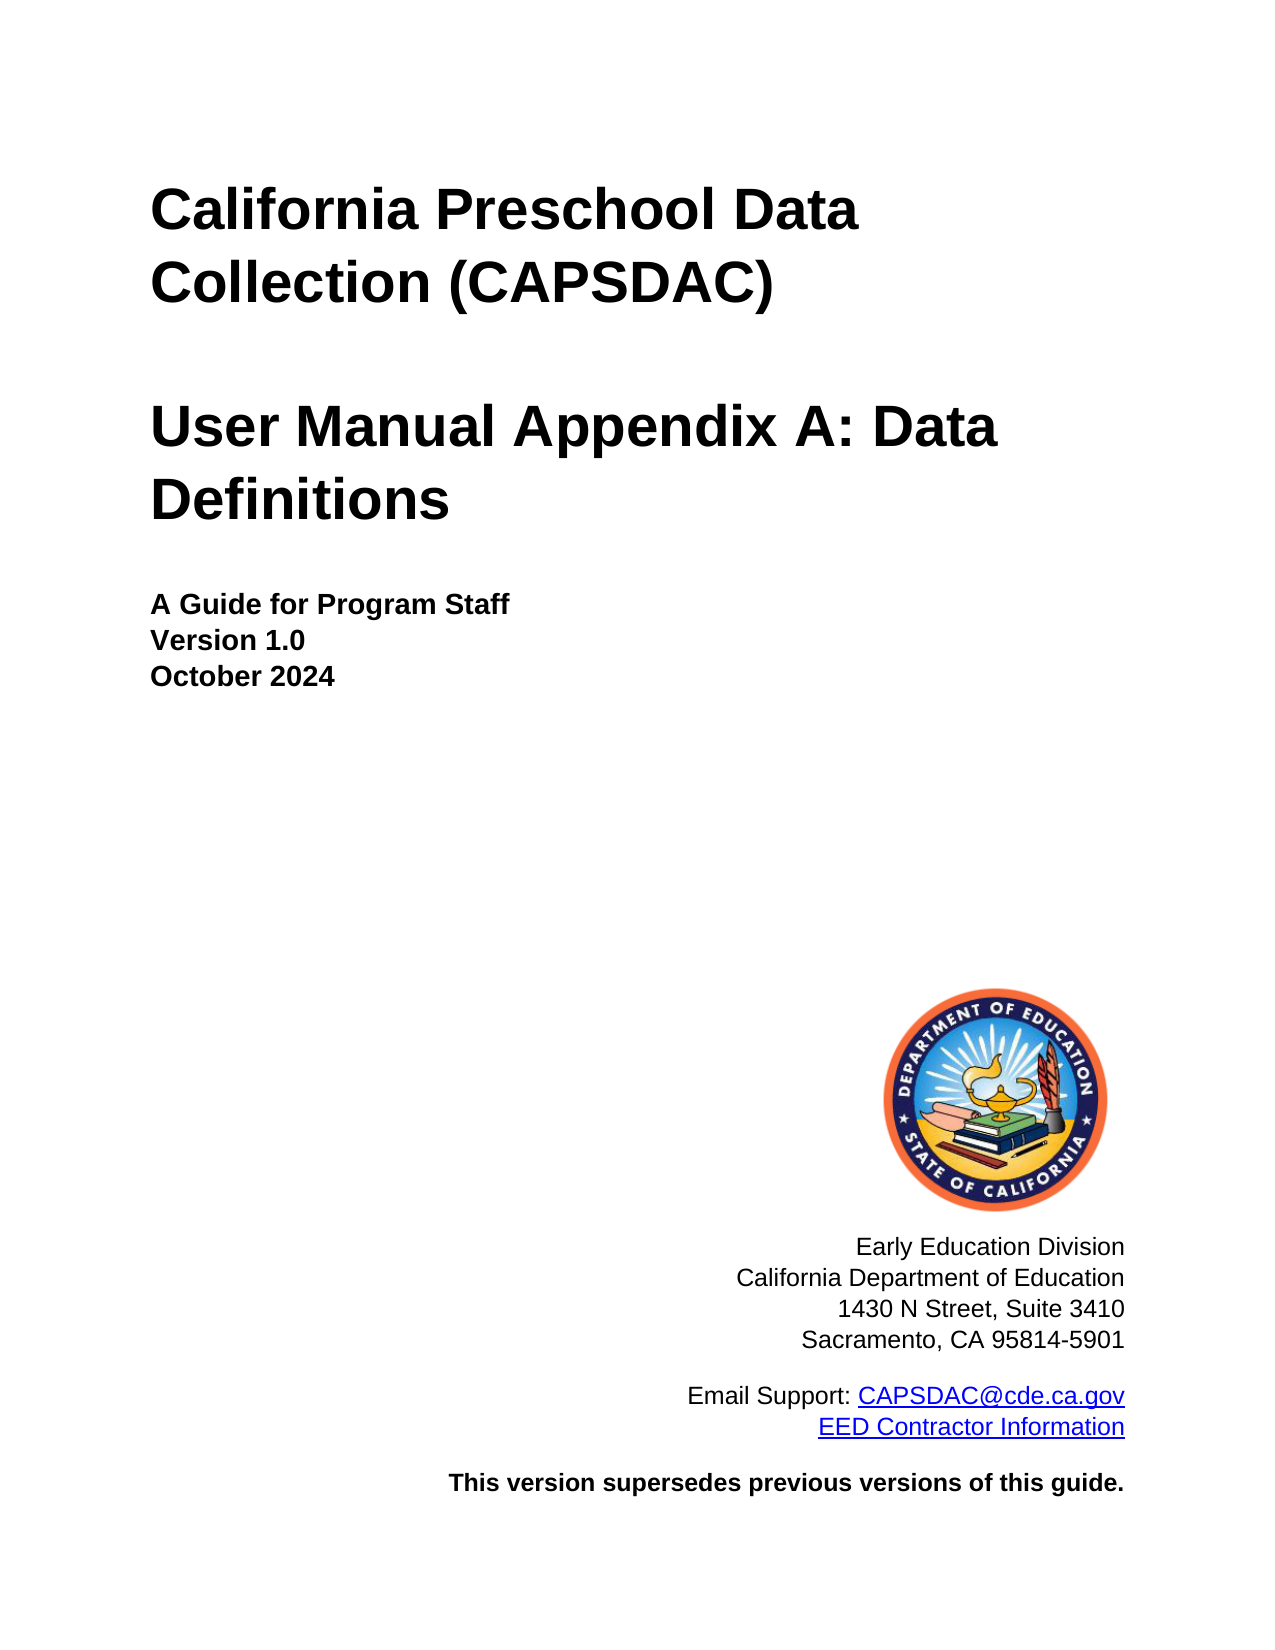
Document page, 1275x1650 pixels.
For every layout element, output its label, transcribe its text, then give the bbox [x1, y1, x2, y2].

text EED Contractor Information [150, 1412, 1125, 1441]
text Email Support: CAPSDAC@cde.ca.gov [150, 1381, 1125, 1410]
subtitle California Preschool Data Collection (CAPSDAC) User Manual Appendix A: Data Definitions [150, 175, 1125, 532]
text This version supersedes previous versions of this guide. [150, 1468, 1125, 1497]
text Early Education Division [150, 1232, 1125, 1261]
picture [865, 970, 1125, 1230]
text Sacramento, CA 95814-5901 [150, 1325, 1125, 1354]
text Version 1.0 [150, 623, 1125, 657]
text 1430 N Street, Suite 3410 [150, 1294, 1125, 1323]
text October 2024 [150, 659, 1125, 693]
text California Department of Education [150, 1263, 1125, 1292]
text A Guide for Program Staff [150, 587, 1125, 621]
